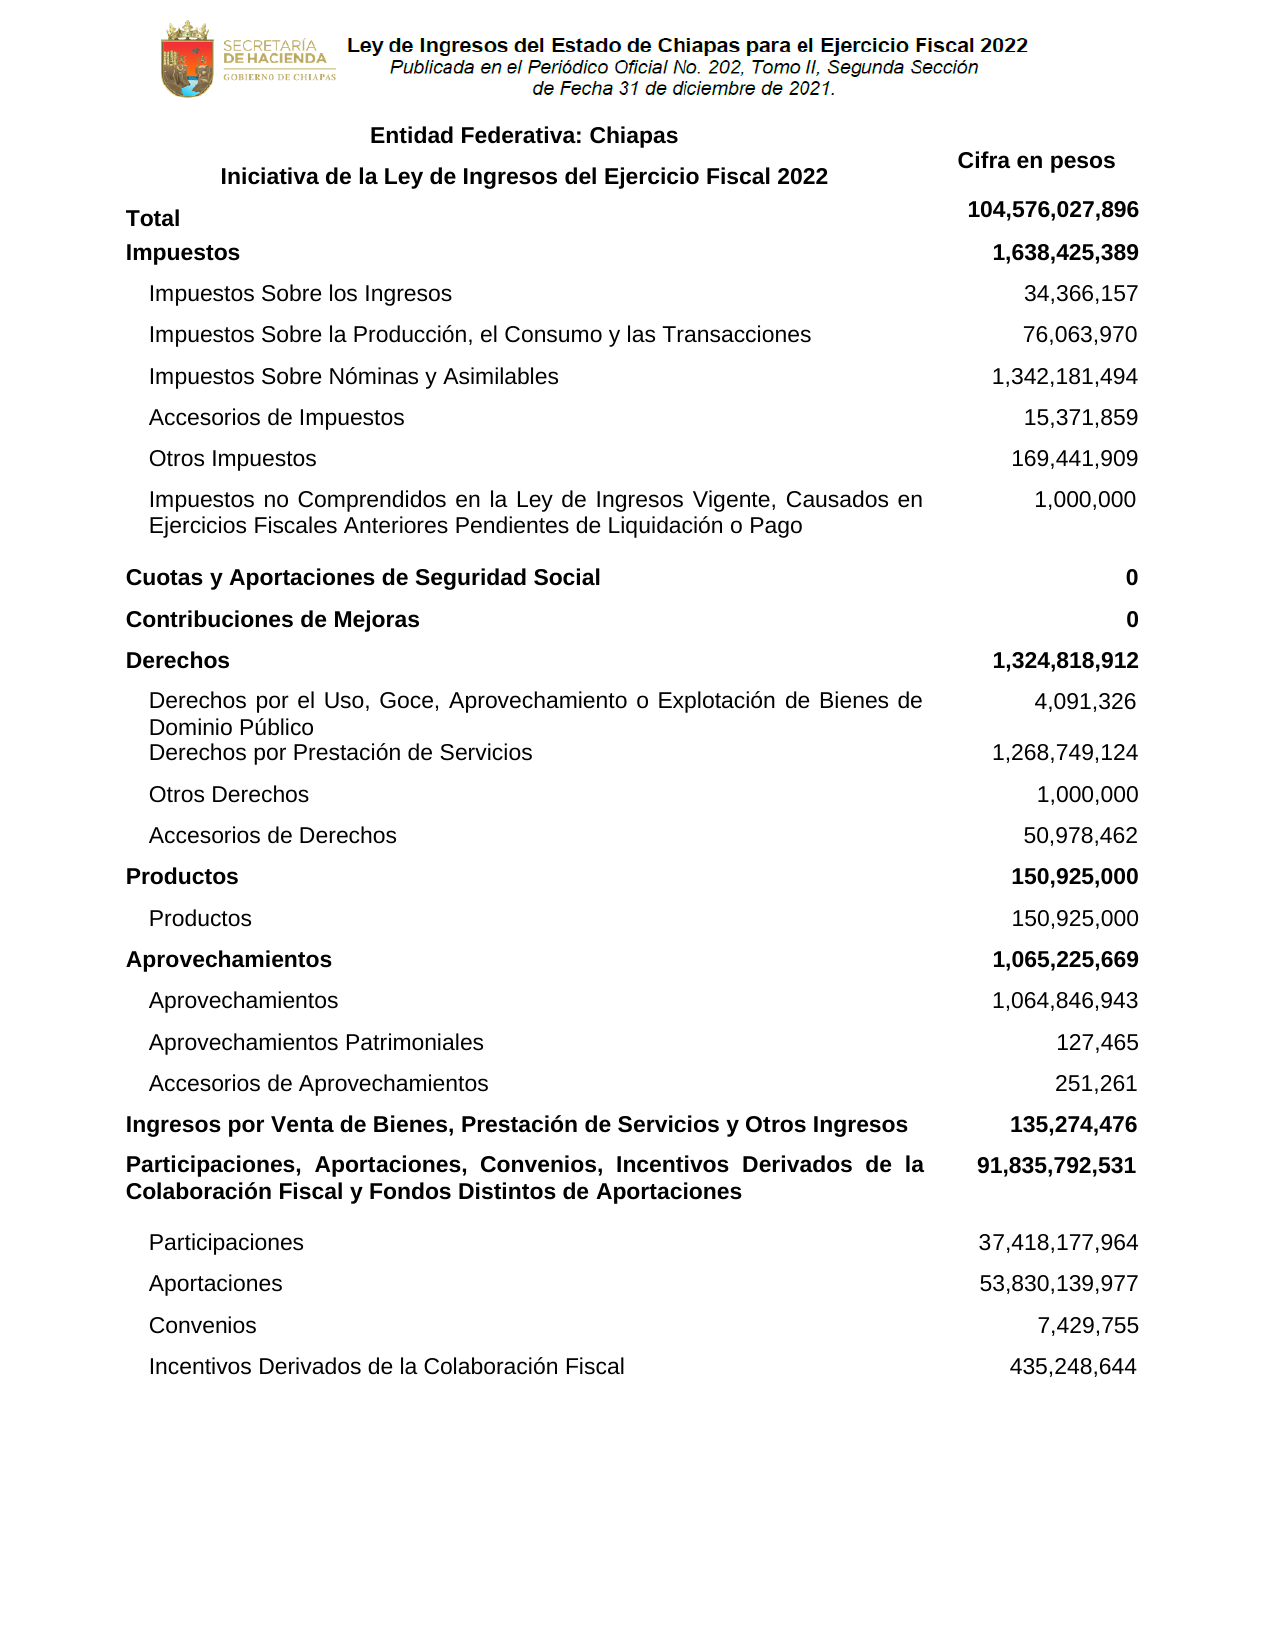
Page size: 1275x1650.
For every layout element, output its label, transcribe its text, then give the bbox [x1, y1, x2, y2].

text Otros Impuestos 169,441,909 [148, 446, 1171, 471]
text Derechos por Prestación de Servicios 1,268,749,124 [148, 739, 1171, 765]
text Participaciones, Aportaciones, Convenios, Incentivos Derivados de la [126, 1151, 929, 1178]
text Derechos 1,324,818,912 [126, 647, 1171, 672]
text Aprovechamientos 1,064,846,943 [148, 987, 1171, 1013]
text 91,835,792,531 [977, 1152, 1171, 1178]
text Ejercicios Fiscales Anteriores Pendientes de Liquidación o Pago [148, 512, 923, 537]
text Incentivos Derivados de la Colaboración Fiscal 435,248,644 [148, 1353, 1171, 1379]
text Iniciativa de la Ley de Ingresos del Ejercicio Fiscal 2022 [216, 163, 832, 188]
text Convenios 7,429,755 [148, 1312, 1171, 1338]
text Cifra en pesos [957, 147, 1171, 173]
text Cuotas y Aportaciones de Seguridad Social 0 [126, 564, 1171, 591]
text Aportaciones 53,830,139,977 [148, 1270, 1171, 1296]
text Contribuciones de Mejoras 0 [126, 606, 1171, 632]
text Aprovechamientos Patrimoniales 127,465 [148, 1029, 1171, 1055]
text Accesorios de Derechos 50,978,462 [148, 822, 1171, 848]
text Accesorios de Aprovechamientos 251,261 [148, 1070, 1171, 1096]
text Impuestos Sobre la Producción, el Consumo y las Transacciones 76,063,970 [148, 321, 1171, 347]
text Impuestos Sobre Nóminas y Asimilables 1,342,181,494 [148, 363, 1171, 389]
text Ingresos por Venta de Bienes, Prestación de Servicios y Otros Ingresos 135,274,476 [126, 1111, 1171, 1136]
picture [108, 8, 1222, 119]
text Derechos por el Uso, Goce, Aprovechamiento o Explotación de Bienes de [148, 687, 929, 713]
text Impuestos Sobre los Ingresos 34,366,157 [148, 280, 1171, 307]
text Otros Derechos 1,000,000 [148, 781, 1171, 807]
text Total 104,576,027,896 [126, 196, 1171, 231]
text 1,000,000 [1034, 486, 1171, 513]
text Participaciones 37,418,177,964 [148, 1229, 1171, 1255]
text Entidad Federativa: Chiapas [366, 122, 682, 148]
text 4,091,326 [1034, 688, 1171, 714]
text Impuestos no Comprendidos en la Ley de Ingresos Vigente, Causados en [148, 486, 929, 512]
text Accesorios de Impuestos 15,371,859 [148, 404, 1171, 430]
text Aprovechamientos 1,065,225,669 [126, 946, 1171, 972]
text Productos 150,925,000 [148, 904, 1171, 931]
text Colaboración Fiscal y Fondos Distintos de Aportaciones [126, 1178, 923, 1203]
text Productos 150,925,000 [126, 863, 1171, 889]
text Impuestos 1,638,425,389 [126, 239, 1171, 266]
text Dominio Público [148, 714, 923, 739]
